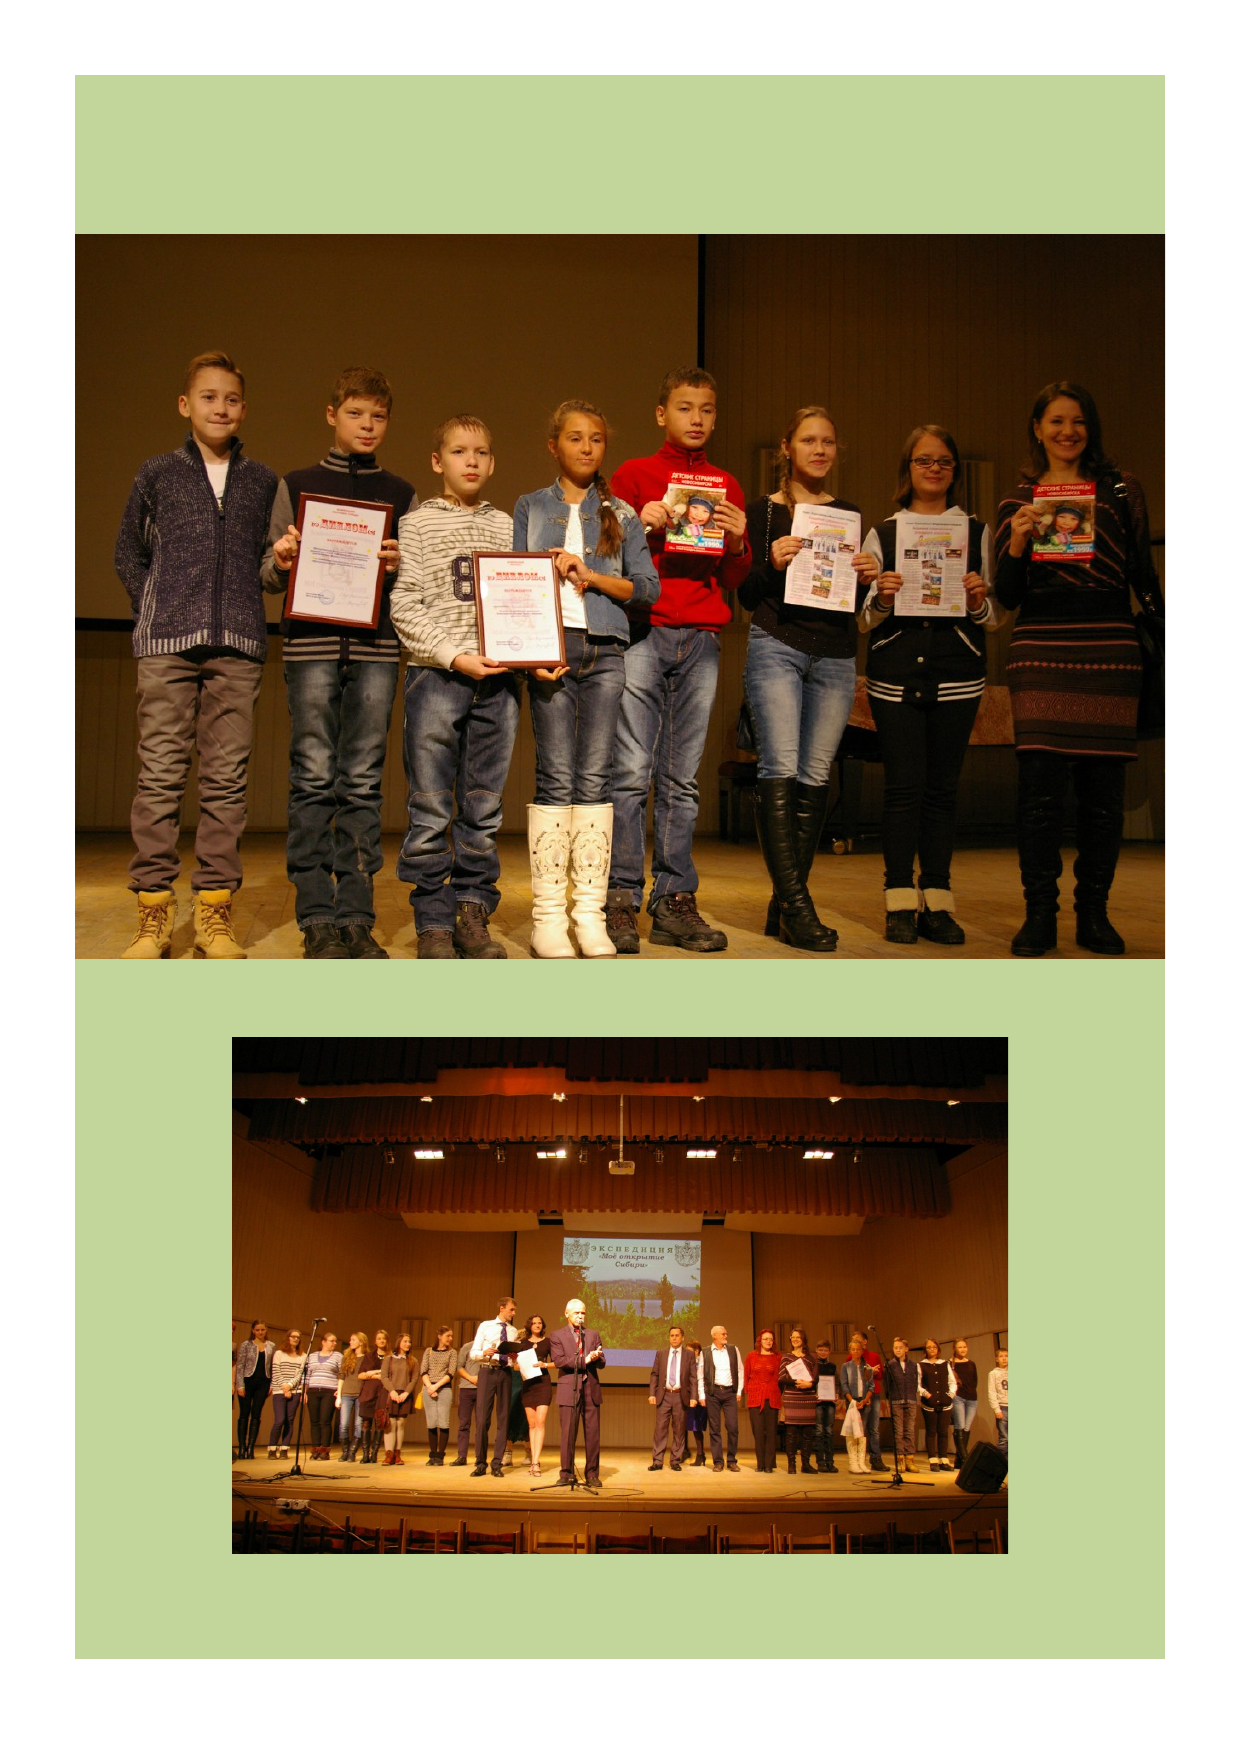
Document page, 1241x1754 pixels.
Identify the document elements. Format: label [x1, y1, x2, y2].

picture [232, 1037, 1009, 1554]
picture [75, 234, 1166, 959]
